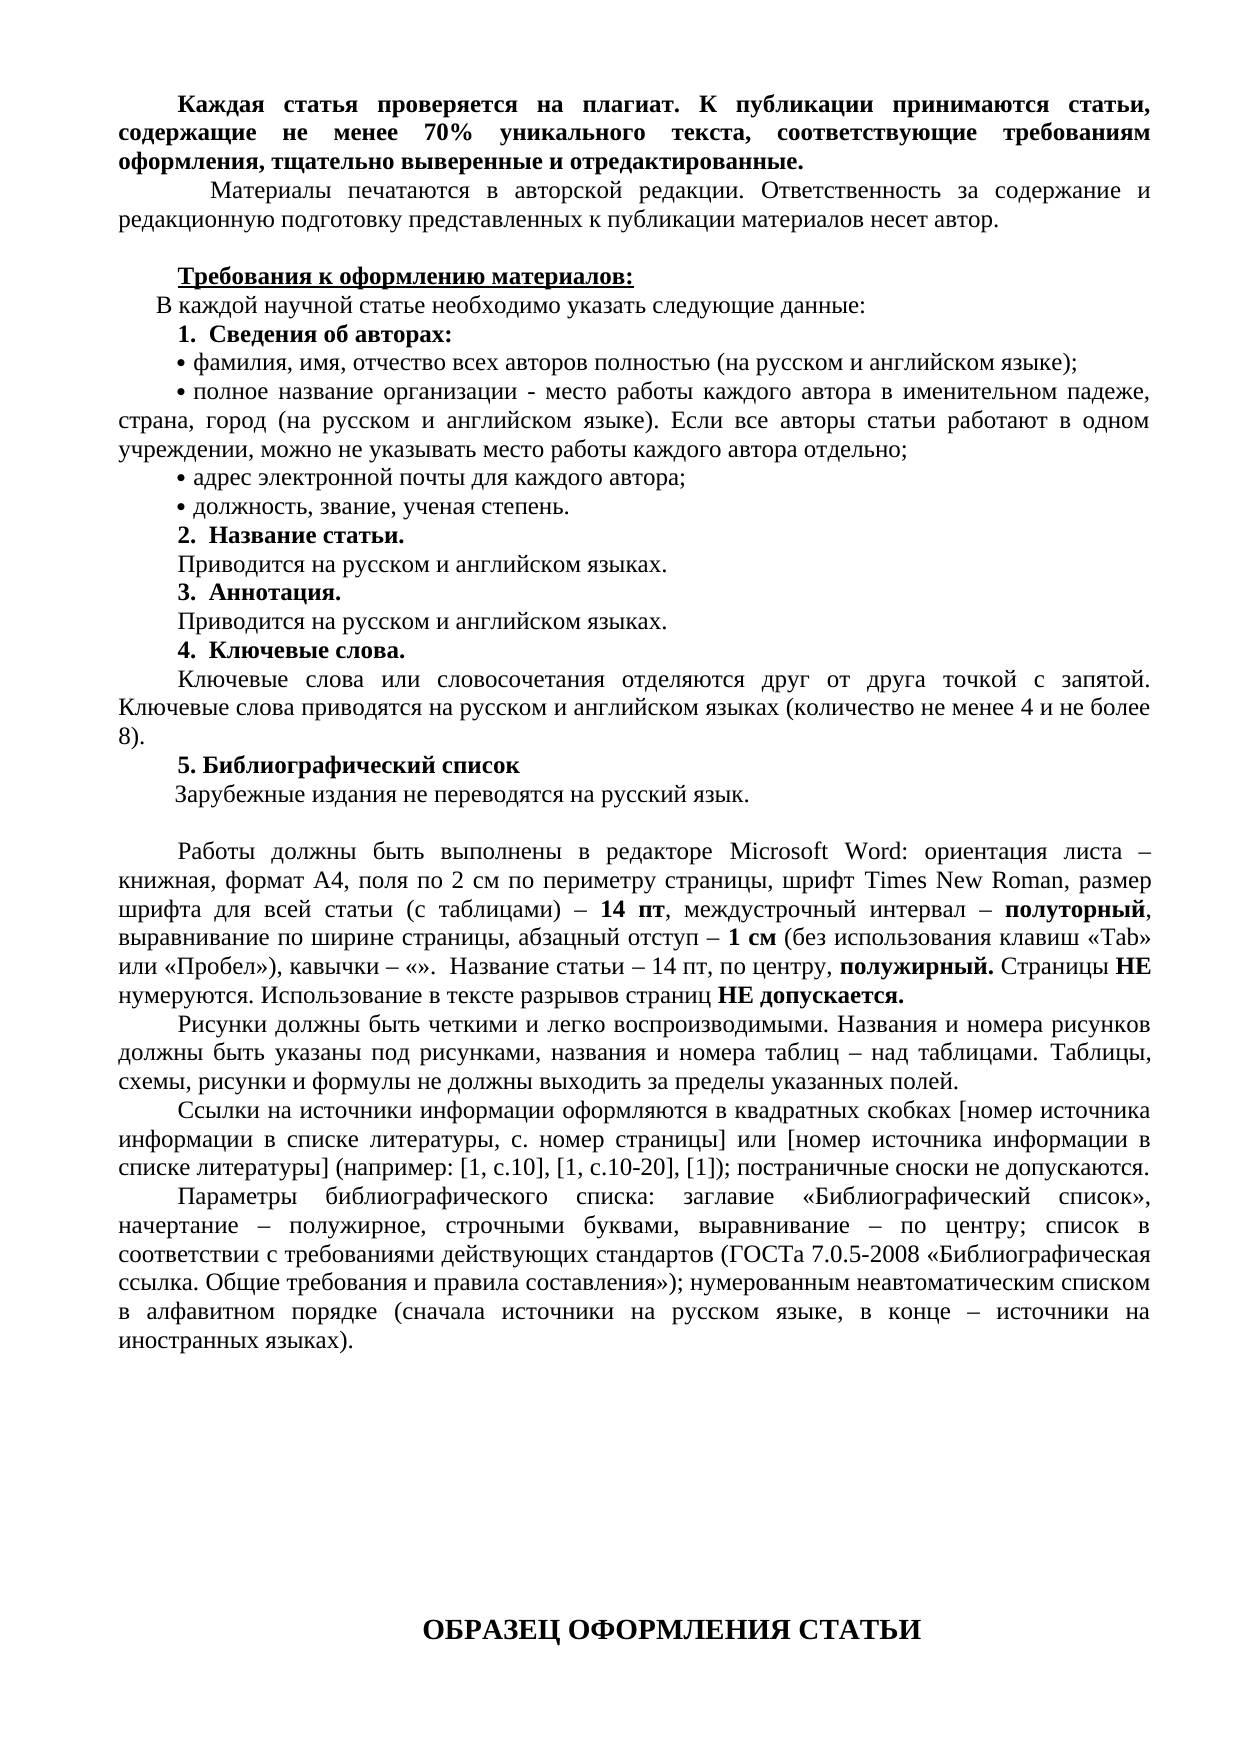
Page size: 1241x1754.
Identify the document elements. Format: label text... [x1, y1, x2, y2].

text 1. Сведения об авторах: [118, 319, 1152, 347]
list Требования к оформлению материалов: [118, 261, 1152, 290]
text Приводится на русском и английском языках. [118, 606, 1152, 635]
text 3. Аннотация. [118, 577, 1152, 606]
list Материалы печатаются в авторской редакции. Ответственность за содержание и редакционную подготовку представленных к публикации материалов несет автор. [118, 175, 1152, 232]
text Ключевые слова или словосочетания отделяются друг от друга точкой с запятой. Ключевые слова приводятся на русском и английском языках (количество не менее 4 и не более 8). [118, 664, 1152, 750]
text Каждая статья проверяется на плагиат. К публикации принимаются статьи, содержащие не менее 70% уникального текста, соответствующие требованиям оформления, тщательно выверенные и отредактированные. [118, 89, 1152, 175]
text Приводится на русском и английском языках. [118, 549, 1152, 577]
text 4. Ключевые слова. [118, 635, 1152, 664]
list полное название организации - место работы каждого автора в именительном падеже, страна, город (на русском и английском языке). Если все авторы статьи работают в одном учреждении, можно не указывать место работы каждого автора отдельно; [118, 376, 1152, 462]
list фамилия, имя, отчество всех авторов полностью (на русском и английском языке); [118, 347, 1152, 376]
list Рисунки должны быть четкими и легко воспроизводимыми. Названия и номера рисунков должны быть указаны под рисунками, названия и номера таблиц – над таблицами. Таблицы, схемы, рисунки и формулы не должны выходить за пределы указанных полей. [118, 1009, 1152, 1095]
text 2. Название статьи. [118, 520, 1152, 549]
list Параметры библиографического списка: заглавие «Библиографический список», начертание – полужирное, строчными буквами, выравнивание – по центру; список в соответствии с требованиями действующих стандартов (ГОСТа 7.0.5-2008 «Библиографическая ссылка. Общие требования и правила составления»); нумерованным неавтоматическим списком в алфавитном порядке (сначала источники на русском языке, в конце – источники на иностранных языках). [118, 1181, 1152, 1354]
text ОБРАЗЕЦ ОФОРМЛЕНИЯ СТАТЬИ [118, 1612, 1152, 1646]
text 5. Библиографический список [118, 750, 1152, 779]
list Работы должны быть выполнены в редакторе Microsoft Word: ориентация листа – книжная, формат А4, поля по по периметру страницы, шрифт Times New Roman, размер шрифта для всей статьи (с таблицами) – 14 пт, междустрочный интервал – полуторный, выравнивание по ширине страницы, абзацный отступ – (без использования клавиш «Tab» или «Пробел»), кавычки – «». Название статьи – 14 пт, по центру, полужирный. Страницы НЕ нумеруются. Использование в тексте разрывов страниц НЕ допускается. [118, 836, 1152, 1009]
text В каждой научной статье необходимо указать следующие данные: [118, 290, 1152, 319]
list Ссылки на источники информации оформляются в квадратных скобках [номер источника информации в списке литературы, с. номер страницы] или [номер источника информации в списке литературы] (например: [1, с.10], [1, с.10-20], [1]); постраничные сноски не допускаются. [118, 1095, 1152, 1181]
list адрес электронной почты для каждого автора; [118, 462, 1152, 491]
text Зарубежные издания не переводятся на русский язык. [118, 779, 1152, 807]
list должность, звание, ученая степень. [118, 491, 1152, 520]
